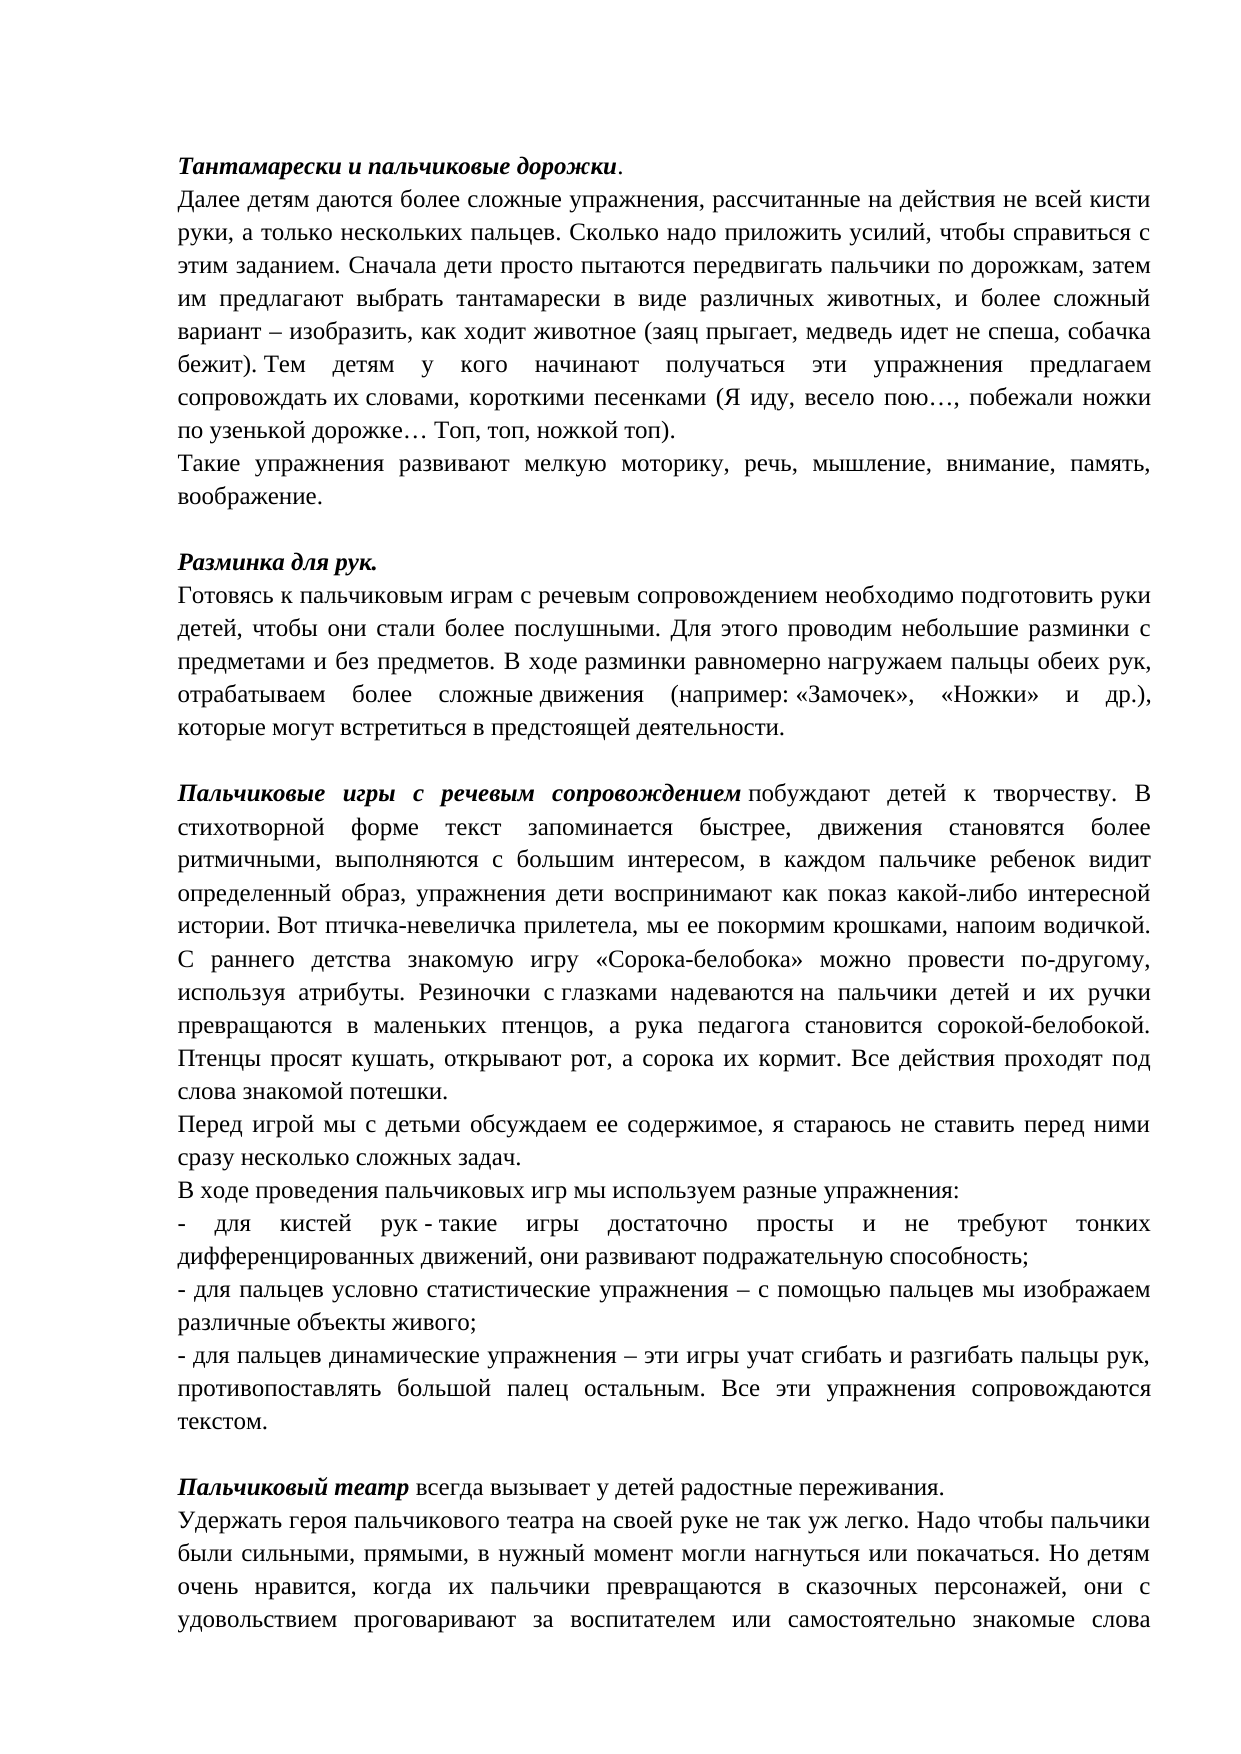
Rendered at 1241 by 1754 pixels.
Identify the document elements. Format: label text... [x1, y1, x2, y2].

text - для пальцев динамические упражнения – эти игры учат сгибать и разгибать пальцы рук, противопоставлять большой палец остальным. Все эти упражнения сопровождаются текстом. [177, 1340, 1152, 1435]
text Такие упражнения развивают мелкую моторику, речь, мышление, внимание, память, воображение. [177, 448, 1152, 510]
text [177, 1505, 1152, 1633]
text - для кистей рук - такие игры достаточно просты и не требуют тонких дифференцированных движений, они развивают подражательную способность; [177, 1208, 1152, 1269]
text - для пальцев условно статистические упражнения – с помощью пальцев мы изображаем различные объекты живого; [177, 1274, 1152, 1336]
text Далее детям даются более сложные упражнения, рассчитанные на действия не всей кисти руки, а только нескольких пальцев. Сколько надо приложить усилий, чтобы справиться с этим заданием. Сначала дети просто пытаются передвигать пальчики по дорожкам, затем им предлагают выбрать тантамарески в виде различных животных, и более сложный вариант – изобразить, как ходит животное (заяц прыгает, медведь идет не спеша, собачка бежит). Тем детям у кого начинают получаться эти упражнения предлагаем сопровождать их словами, короткими песенками (Я иду, весело пою…, побежали ножки по узенькой дорожке… Топ, топ, ножкой топ). [177, 184, 1152, 444]
text Тантамарески и пальчиковые дорожки. [177, 151, 1152, 180]
text Разминка для рук. [177, 547, 1152, 576]
text Пальчиковый театр всегда вызывает у детей радостные переживания. [177, 1472, 1152, 1501]
text Перед игрой мы с детьми обсуждаем ее содержимое, я стараюсь не ставить перед ними сразу несколько сложных задач. [177, 1109, 1152, 1171]
text Пальчиковые игры с речевым сопровождением побуждают детей к творчеству. В стихотворной форме текст запоминается быстрее, движения становятся более ритмичными, выполняются с большим интересом, в каждом пальчике ребенок видит определенный образ, упражнения дети воспринимают как показ какой-либо интересной истории. Вот птичка-невеличка прилетела, мы ее покормим крошками, напоим водичкой. С раннего детства знакомую игру «Сорока-белобока» можно провести по-другому, используя атрибуты. Резиночки с глазками надеваются на пальчики детей и их ручки превращаются в маленьких птенцов, а рука педагога становится сорокой-белобокой. Птенцы просят кушать, открывают рот, а сорока их кормит. Все действия проходят под слова знакомой потешки. [177, 778, 1152, 1104]
text Готовясь к пальчиковым играм с речевым сопровождением необходимо подготовить руки детей, чтобы они стали более послушными. Для этого проводим небольшие разминки с предметами и без предметов. В ходе разминки равномерно нагружаем пальцы обеих рук, отрабатываем более сложные движения (например: «Замочек», «Ножки» и др.), которые могут встретиться в предстоящей деятельности. [177, 580, 1152, 741]
text В ходе проведения пальчиковых игр мы используем разные упражнения: [177, 1175, 1152, 1203]
